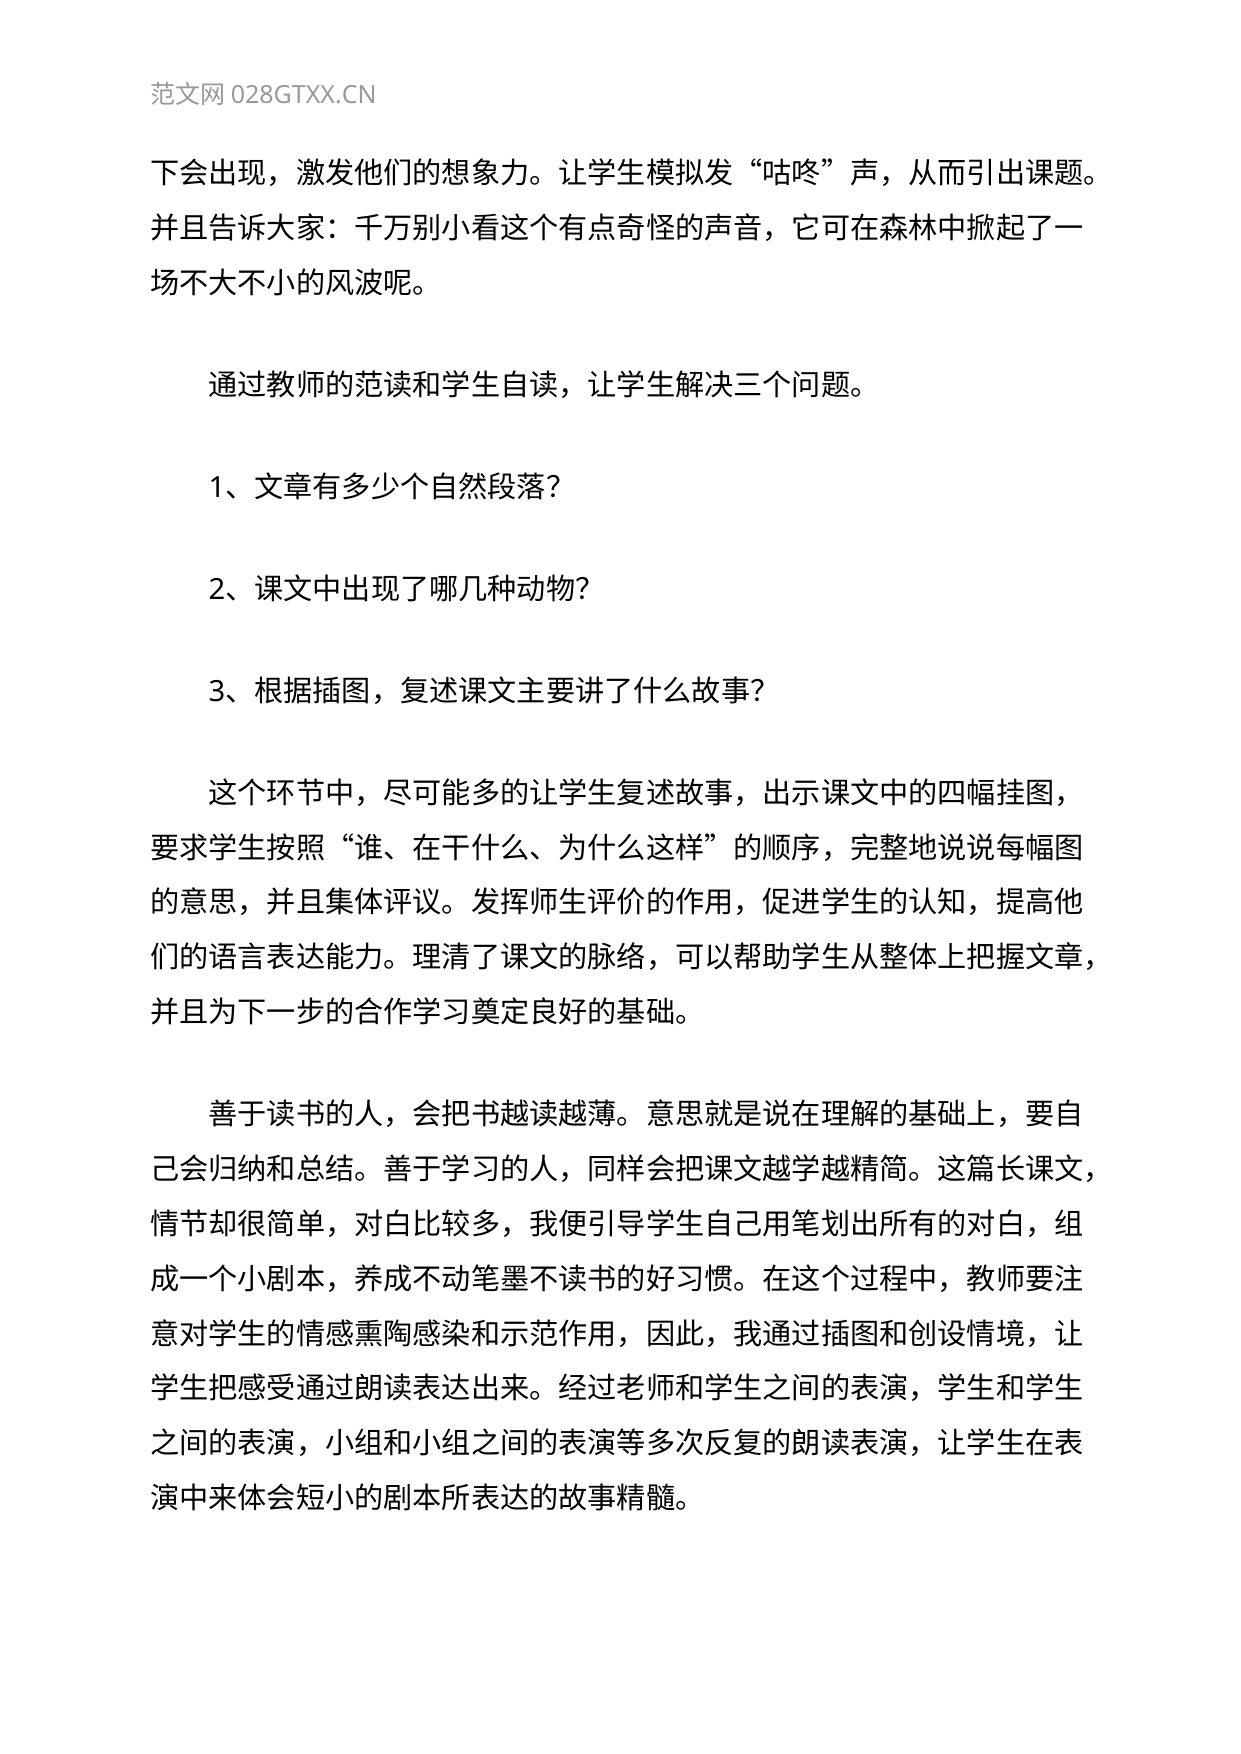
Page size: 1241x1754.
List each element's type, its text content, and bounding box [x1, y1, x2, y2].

text 2、课文中出现了哪几种动物？ [150, 565, 1090, 608]
text 1、文章有多少个自然段落？ [150, 463, 1090, 506]
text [150, 150, 1090, 302]
text 3、根据插图，复述课文主要讲了什么故事？ [150, 667, 1090, 710]
text 这个环节中，尽可能多的让学生复述故事，出示课文中的四幅挂图，要求学生按照“谁、在干什么、为什么这样”的顺序，完整地说说每幅图的意思，并且集体评议。发挥师生评价的作用，促进学生的认知，提高他们的语言表达能力。理清了课文的脉络，可以帮助学生从整体上把握文章，并且为下一步的合作学习奠定良好的基础。 [150, 769, 1090, 1031]
text 通过教师的范读和学生自读，让学生解决三个问题。 [150, 362, 1090, 404]
text 善于读书的人，会把书越读越薄。意思就是说在理解的基础上，要自己会归纳和总结。善于学习的人，同样会把课文越学越精简。这篇长课文，情节却很简单，对白比较多，我便引导学生自己用笔划出所有的对白，组成一个小剧本，养成不动笔墨不读书的好习惯。在这个过程中，教师要注意对学生的情感熏陶感染和示范作用，因此，我通过插图和创设情境，让学生把感受通过朗读表达出来。经过老师和学生之间的表演，学生和学生之间的表演，小组和小组之间的表演等多次反复的朗读表演，让学生在表演中来体会短小的剧本所表达的故事精髓。 [150, 1091, 1090, 1517]
